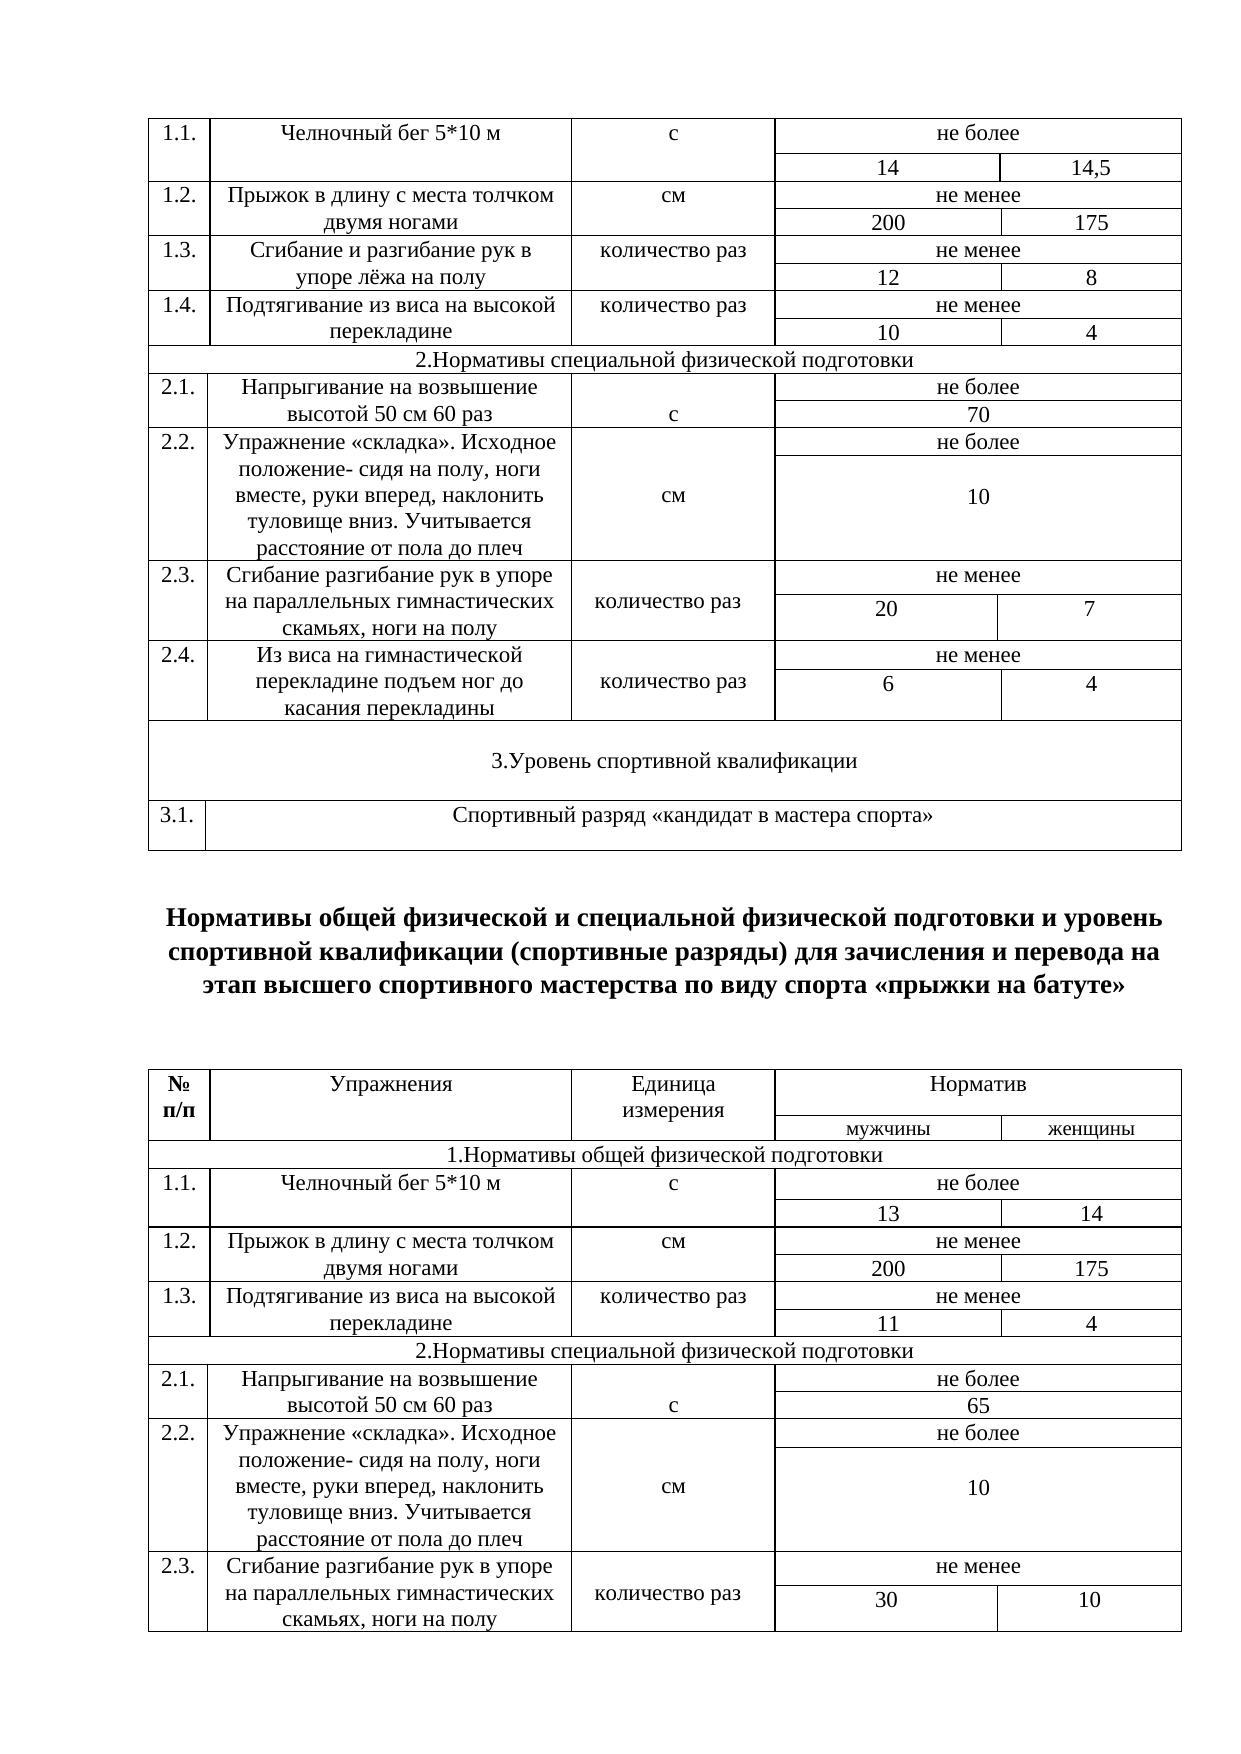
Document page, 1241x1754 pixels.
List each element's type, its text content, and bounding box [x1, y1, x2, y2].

table_cell количество раз [572, 236, 774, 290]
table_cell 2.1. [149, 1365, 207, 1418]
table_cell 3.Уровень спортивной квалификации [149, 721, 1181, 800]
table_cell 2.2. [149, 428, 207, 560]
table_cell Прыжок в длину с места толчком двумя ногами [211, 1228, 571, 1281]
table_cell 65 [776, 1392, 1181, 1418]
table_cell женщины [1002, 1116, 1181, 1140]
table_cell 2.2. [149, 1419, 207, 1551]
table_cell Челночный бег 5*10 м [211, 119, 571, 181]
table_cell 14 [776, 154, 999, 181]
table_cell 4 [1002, 1310, 1181, 1336]
table_cell 1.3. [149, 1282, 209, 1336]
table_cell Сгибание разгибание рук в упоре на параллельных гимнастических скамьях, ноги на полу [208, 1552, 571, 1631]
table_cell Сгибание разгибание рук в упоре на параллельных гимнастических скамьях, ноги на полу [208, 561, 571, 640]
table_cell 1.1. [149, 119, 209, 181]
table_cell Упражнение «складка». Исходное положение- сидя на полу, ноги вместе, руки вперед, наклонить туловище вниз. Учитывается расстояние от пола до плеч [208, 428, 571, 560]
table_header Норматив [776, 1070, 1181, 1115]
table_cell с [572, 1365, 774, 1418]
table_cell 175 [1002, 209, 1181, 235]
table_header Упражнения [211, 1070, 571, 1140]
table_cell не менее [776, 561, 1181, 594]
table_cell количество раз [572, 1552, 774, 1631]
table_cell 10 [776, 456, 1181, 560]
table_cell 2.1. [149, 374, 207, 427]
table_cell количество раз [572, 291, 774, 345]
table_cell Напрыгивание на возвышение высотой 50 см 60 раз [208, 374, 571, 427]
text Нормативы общей физической и специальной физической подготовки и уровень спортивной квалификации (спортивные разряды) для зачисления и перевода на этап высшего спортивного мастерства по виду спорта «прыжки на батуте» [148, 902, 1181, 1000]
table_cell не более [776, 1169, 1181, 1199]
table_cell Спортивный разряд «кандидат в мастера спорта» [206, 801, 1181, 850]
table_cell 200 [776, 1255, 1001, 1281]
table_cell 4 [1002, 670, 1181, 720]
table_cell см [572, 428, 774, 560]
table_cell Подтягивание из виса на высокой перекладине [211, 1282, 571, 1336]
table_cell 200 [776, 209, 1001, 235]
table_cell 1.1. [149, 1169, 209, 1226]
table_cell 11 [776, 1310, 1001, 1336]
table_cell не менее [776, 1552, 1181, 1585]
table_cell см [572, 182, 774, 235]
table_cell см [572, 1228, 774, 1281]
table_cell 1.3. [149, 236, 209, 290]
table_cell с [572, 374, 774, 427]
table_header Единица измерения [572, 1070, 774, 1140]
table_cell не более [776, 1419, 1181, 1447]
table_cell не более [776, 428, 1181, 455]
table_cell см [572, 1419, 774, 1551]
table_cell Подтягивание из виса на высокой перекладине [211, 291, 571, 345]
table_cell не менее [776, 236, 1181, 263]
table_cell 20 [776, 595, 997, 640]
table_cell количество раз [572, 1282, 774, 1336]
table_cell 70 [776, 401, 1181, 427]
table_cell 1.Нормативы общей физической подготовки [149, 1141, 1181, 1168]
table_cell 2.3. [149, 561, 207, 640]
table_cell не менее [776, 1282, 1181, 1309]
table_cell 12 [776, 264, 1001, 290]
table_cell 30 [776, 1586, 997, 1631]
table_cell 1.4. [149, 291, 209, 345]
table_cell 2.4. [149, 641, 207, 720]
table_cell 175 [1002, 1255, 1181, 1281]
table_cell мужчины [776, 1116, 1001, 1140]
table_cell 6 [776, 670, 1001, 720]
table_cell Челночный бег 5*10 м [211, 1169, 571, 1226]
table_cell с [572, 1169, 774, 1226]
table_cell количество раз [572, 641, 774, 720]
table_cell с [572, 119, 774, 181]
table_cell 14,5 [1001, 154, 1181, 181]
table_cell не более [776, 374, 1181, 400]
table_cell Сгибание и разгибание рук в упоре лёжа на полу [211, 236, 571, 290]
table_cell Упражнение «складка». Исходное положение- сидя на полу, ноги вместе, руки вперед, наклонить туловище вниз. Учитывается расстояние от пола до плеч [208, 1419, 571, 1551]
table_cell 13 [776, 1200, 1001, 1226]
table_cell 10 [776, 1448, 1181, 1551]
table_cell 7 [998, 595, 1181, 640]
table_cell Напрыгивание на возвышение высотой 50 см 60 раз [208, 1365, 571, 1418]
table_cell 8 [1002, 264, 1181, 290]
table_cell Прыжок в длину с места толчком двумя ногами [211, 182, 571, 235]
table_cell 1.2. [149, 1228, 209, 1281]
table_header № п/п [149, 1070, 209, 1140]
table_cell не более [776, 119, 1181, 153]
table_cell количество раз [572, 561, 774, 640]
table_cell 10 [998, 1586, 1181, 1631]
table_cell 3.1. [149, 801, 205, 850]
table_cell не менее [776, 641, 1181, 669]
table_cell не менее [776, 291, 1181, 318]
table_cell не менее [776, 182, 1181, 208]
table_cell 2.Нормативы специальной физической подготовки [149, 1337, 1181, 1363]
table_cell 14 [1002, 1200, 1181, 1226]
table_cell 4 [1002, 319, 1181, 345]
table_cell Из виса на гимнастической перекладине подъем ног до касания перекладины [208, 641, 571, 720]
table_cell не менее [776, 1228, 1181, 1254]
table_cell 1.2. [149, 182, 209, 235]
table_cell 2.3. [149, 1552, 207, 1631]
table_cell 2.Нормативы специальной физической подготовки [149, 346, 1181, 372]
table_cell 10 [776, 319, 1001, 345]
table_cell не более [776, 1365, 1181, 1391]
